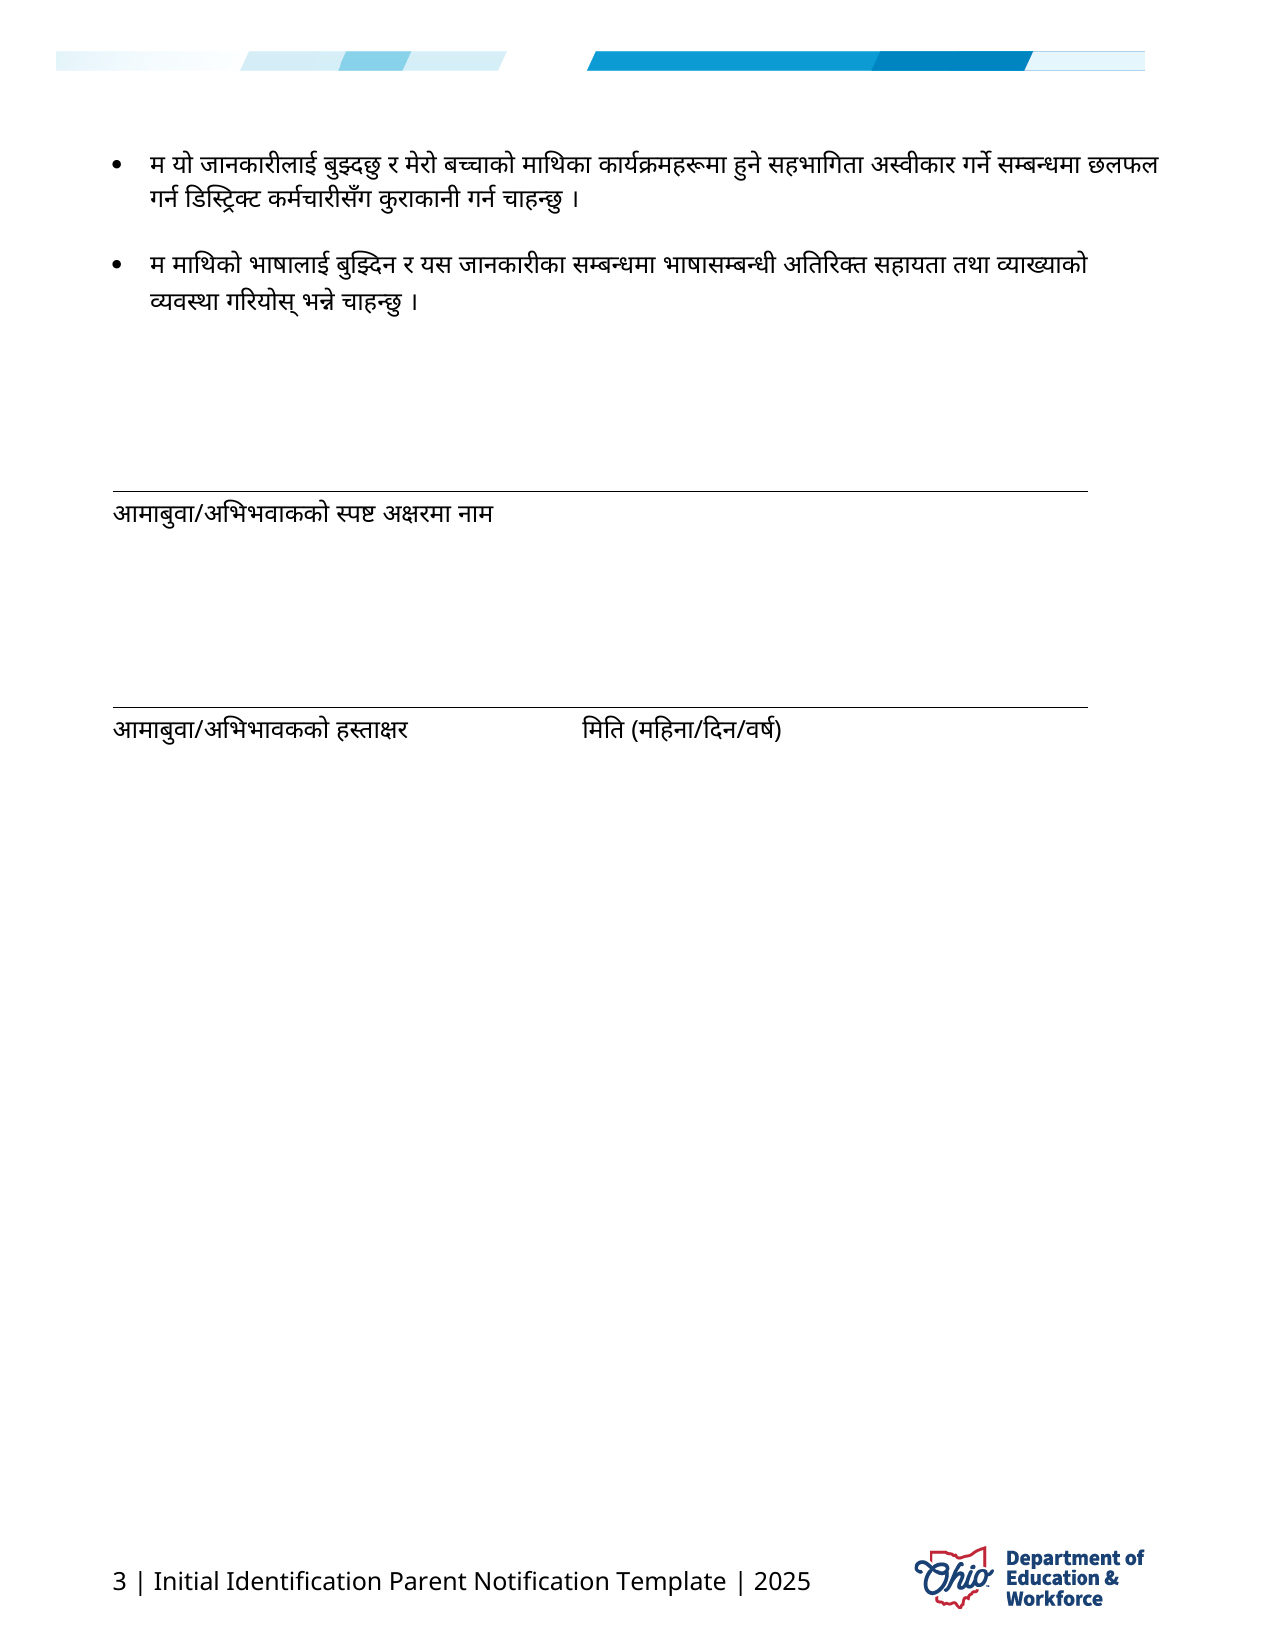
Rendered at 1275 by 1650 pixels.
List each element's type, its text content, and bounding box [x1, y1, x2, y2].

list म यो जानकारीलाई बुझ्दछु र मेरो बच्चाको माथिका कार्यक्रमहरूमा हुने सहभागिता अस्वीकार गर्ने सम्बन्धमा छलफल गर्न डिस्ट्रिक्ट कर्मचारीसँग कुराकानी गर्न चाहन्छु । [112, 150, 1162, 217]
picture [0, 19, 1229, 1647]
text आमाबुवा/अभिभावकको हस्ताक्षर मिति (महिना/दिन/वर्ष) [112, 712, 1162, 749]
list म माथिको भाषालाई बुझ्दिन र यस जानकारीका सम्बन्धमा भाषासम्बन्धी अतिरिक्त सहायता तथा व्याख्याको व्यवस्था गरियोस् भन्ने चाहन्छु । [112, 251, 1162, 321]
text आमाबुवा/अभिभवाकको स्पष्ट अक्षरमा नाम [112, 496, 1162, 533]
